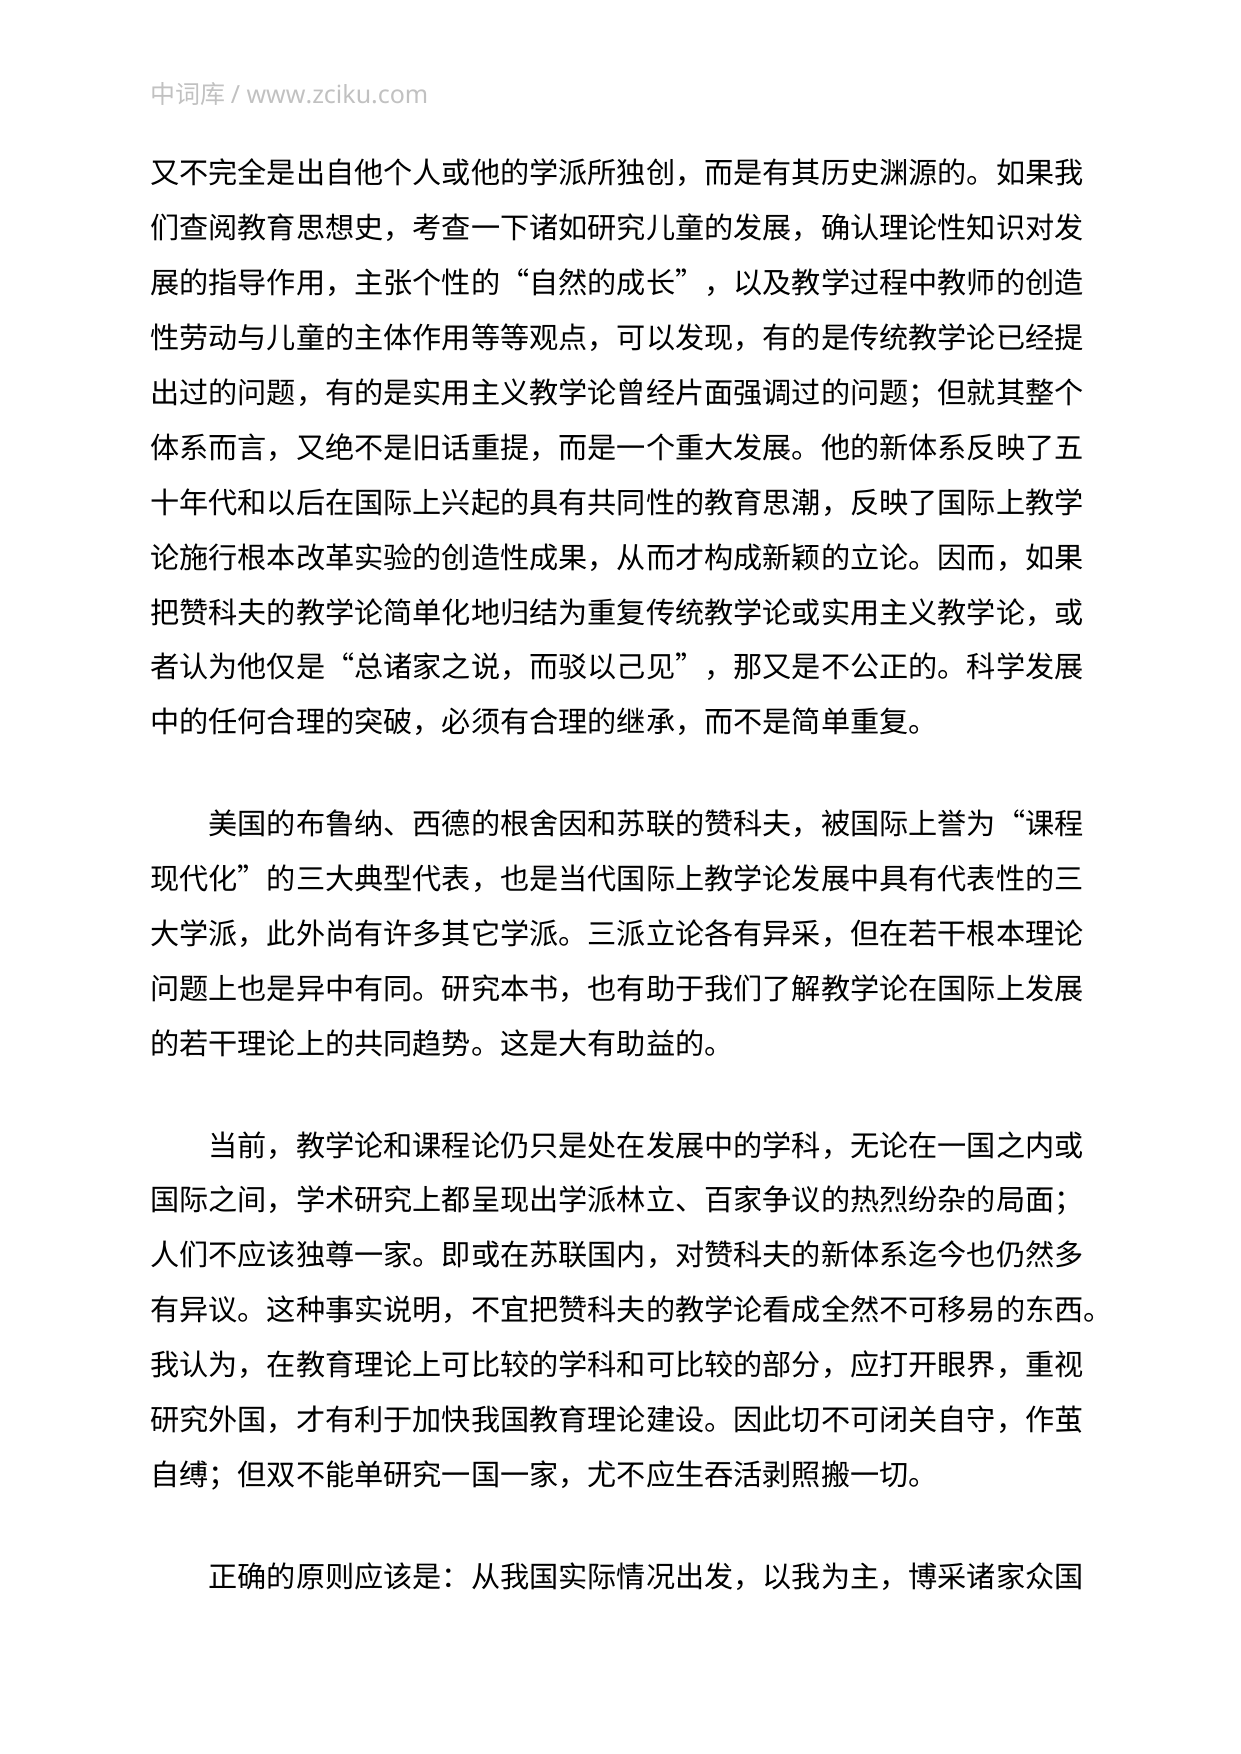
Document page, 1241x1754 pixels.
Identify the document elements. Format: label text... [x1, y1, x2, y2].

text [150, 1553, 1090, 1596]
text 当前，教学论和课程论仍只是处在发展中的学科，无论在一国之内或国际之间，学术研究上都呈现出学派林立、百家争议的热烈纷杂的局面；人们不应该独尊一家。即或在苏联国内，对赞科夫的新体系迄今也仍然多有异议。这种事实说明，不宜把赞科夫的教学论看成全然不可移易的东西。我认为，在教育理论上可比较的学科和可比较的部分，应打开眼界，重视研究外国，才有利于加快我国教育理论建设。因此切不可闭关自守，作茧自缚；但双不能单研究一国一家，尤不应生吞活剥照搬一切。 [150, 1122, 1090, 1494]
text 美国的布鲁纳、西德的根舍因和苏联的赞科夫，被国际上誉为“课程现代化”的三大典型代表，也是当代国际上教学论发展中具有代表性的三大学派，此外尚有许多其它学派。三派立论各有异采，但在若干根本理论问题上也是异中有同。研究本书，也有助于我们了解教学论在国际上发展的若干理论上的共同趋势。这是大有助益的。 [150, 801, 1090, 1063]
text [150, 150, 1090, 741]
